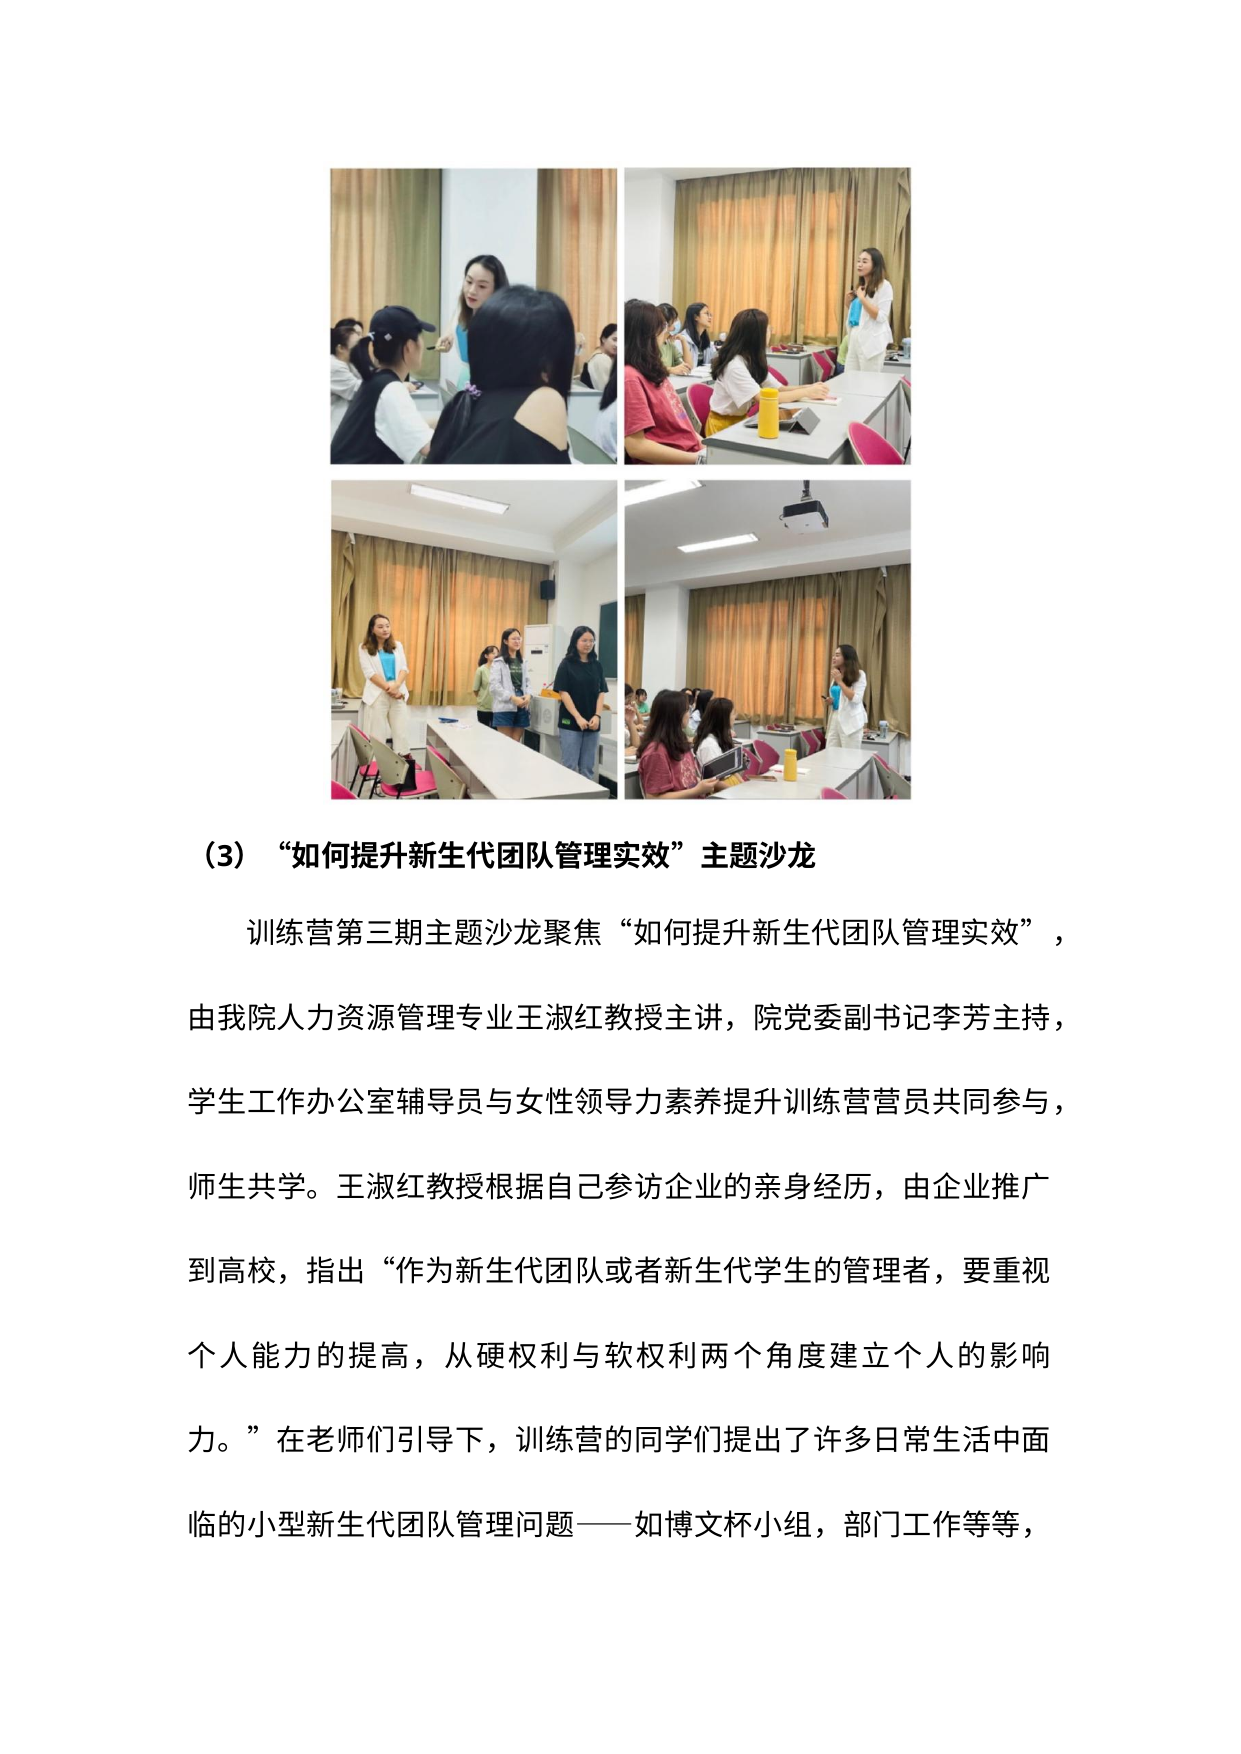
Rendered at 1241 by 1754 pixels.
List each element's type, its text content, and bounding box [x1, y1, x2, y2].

text （3）“如何提升新生代团队管理实效”主题沙龙 [187, 821, 1053, 886]
picture [323, 161, 917, 805]
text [187, 898, 1053, 1555]
